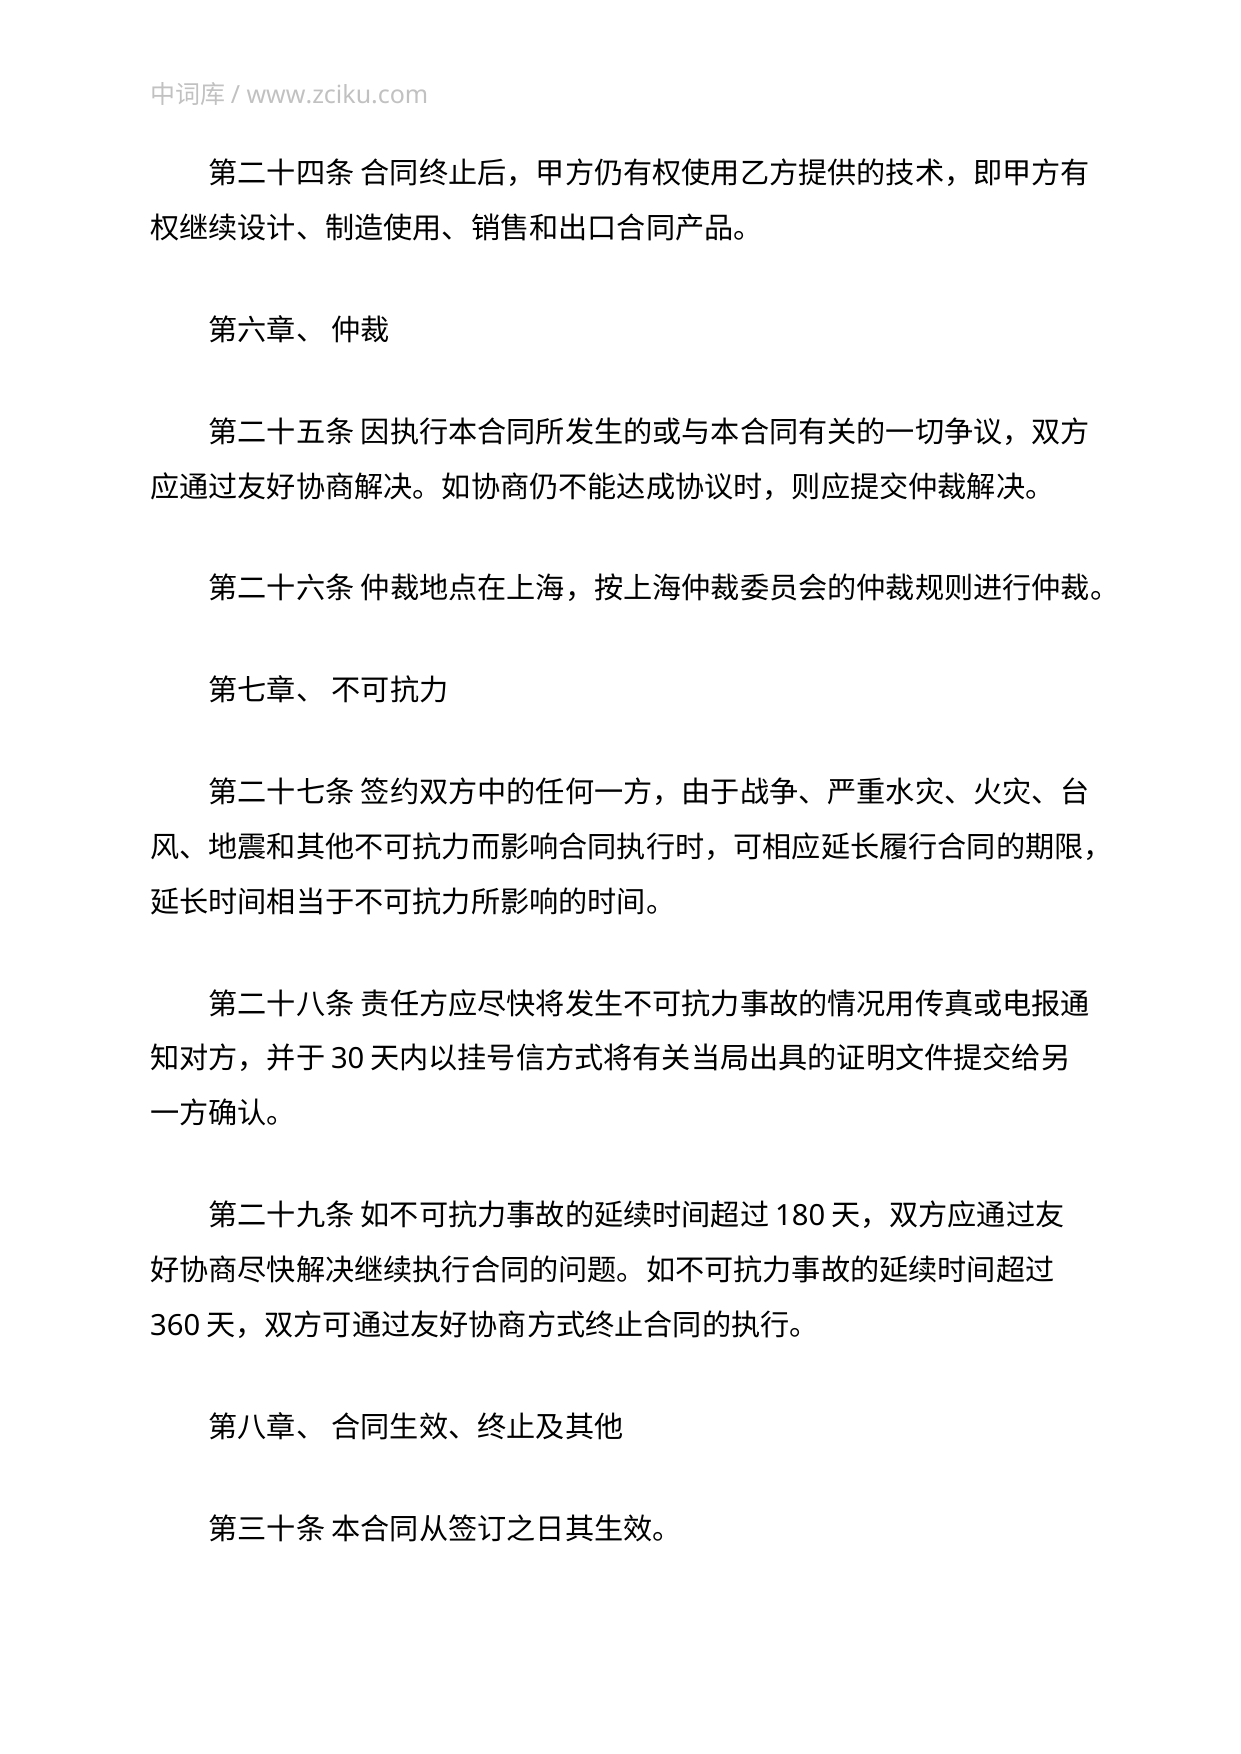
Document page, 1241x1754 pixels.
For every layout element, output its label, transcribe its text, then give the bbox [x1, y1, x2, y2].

text 第二十六条 仲裁地点在上海，按上海仲裁委员会的仲裁规则进行仲裁。 [150, 565, 1090, 607]
text 第三十条 本合同从签订之日其生效。 [150, 1506, 1090, 1548]
text 第二十五条 因执行本合同所发生的或与本合同有关的一切争议，双方应通过友好协商解决。如协商仍不能达成协议时，则应提交仲裁解决。 [150, 408, 1090, 506]
text 第七章、 不可抗力 [150, 667, 1090, 709]
text 第六章、 仲裁 [150, 307, 1090, 349]
text 第二十七条 签约双方中的任何一方，由于战争、严重水灾、火灾、台风、地震和其他不可抗力而影响合同执行时，可相应延长履行合同的期限，延长时间相当于不可抗力所影响的时间。 [150, 769, 1090, 921]
text 第二十九条 如不可抗力事故的延续时间超过180天，双方应通过友好协商尽快解决继续执行合同的问题。如不可抗力事故的延续时间超过360天，双方可通过友好协商方式终止合同的执行。 [150, 1192, 1090, 1344]
text 第二十八条 责任方应尽快将发生不可抗力事故的情况用传真或电报通知对方，并于30天内以挂号信方式将有关当局出具的证明文件提交给另一方确认。 [150, 980, 1090, 1132]
text 第二十四条 合同终止后，甲方仍有权使用乙方提供的技术，即甲方有权继续设计、制造使用、销售和出口合同产品。 [150, 150, 1090, 247]
text 第八章、 合同生效、终止及其他 [150, 1404, 1090, 1446]
